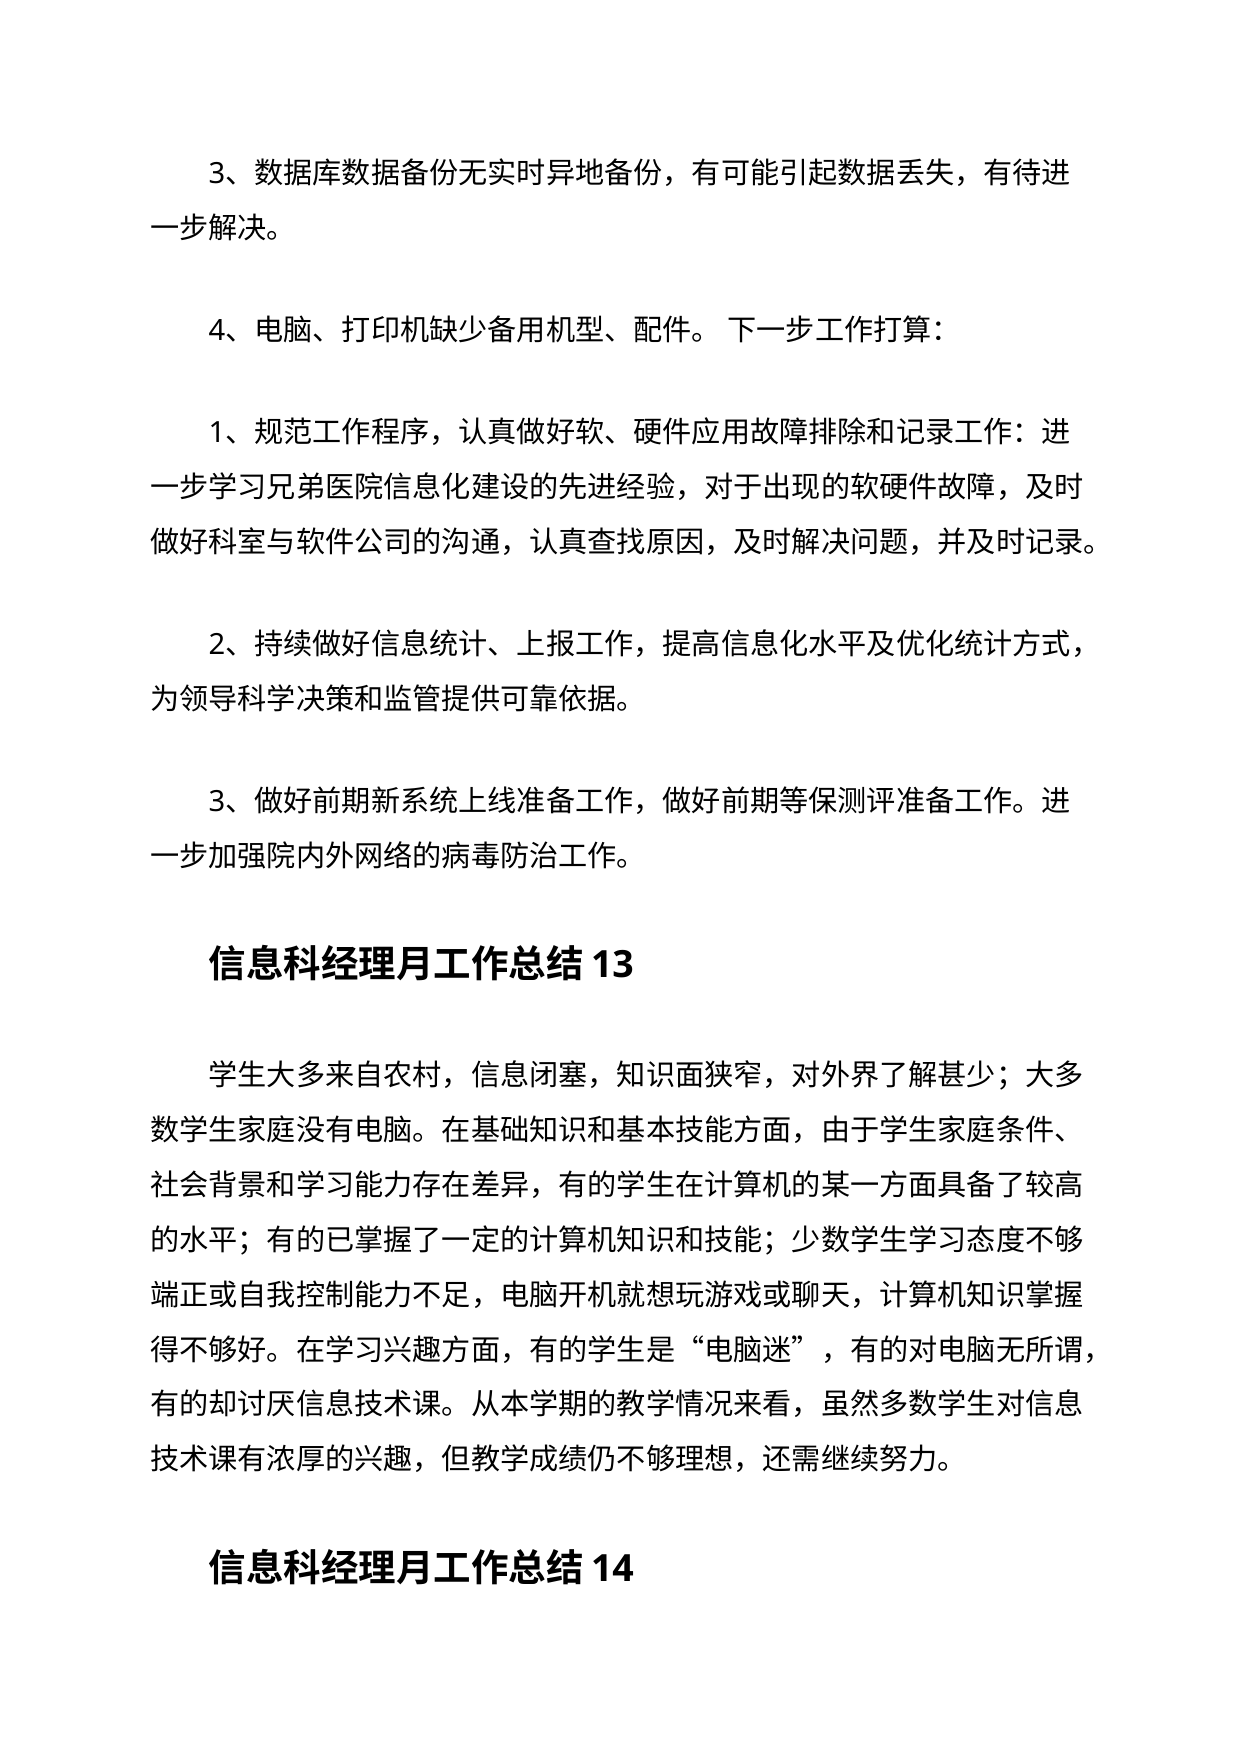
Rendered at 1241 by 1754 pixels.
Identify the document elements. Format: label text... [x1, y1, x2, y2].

text 信息科经理月工作总结14 [150, 1538, 1090, 1592]
text 3、数据库数据备份无实时异地备份，有可能引起数据丢失，有待进一步解决。 [150, 150, 1090, 247]
text 1、规范工作程序，认真做好软、硬件应用故障排除和记录工作：进一步学习兄弟医院信息化建设的先进经验，对于出现的软硬件故障，及时做好科室与软件公司的沟通，认真查找原因，及时解决问题，并及时记录。 [150, 409, 1090, 561]
text 2、持续做好信息统计、上报工作，提高信息化水平及优化统计方式，为领导科学决策和监管提供可靠依据。 [150, 620, 1090, 718]
text 4、电脑、打印机缺少备用机型、配件。 下一步工作打算： [150, 307, 1090, 349]
text 学生大多来自农村，信息闭塞，知识面狭窄，对外界了解甚少；大多数学生家庭没有电脑。在基础知识和基本技能方面，由于学生家庭条件、社会背景和学习能力存在差异，有的学生在计算机的某一方面具备了较高的水平；有的已掌握了一定的计算机知识和技能；少数学生学习态度不够端正或自我控制能力不足，电脑开机就想玩游戏或聊天，计算机知识掌握得不够好。在学习兴趣方面，有的学生是“电脑迷”，有的对电脑无所谓，有的却讨厌信息技术课。从本学期的教学情况来看，虽然多数学生对信息技术课有浓厚的兴趣，但教学成绩仍不够理想，还需继续努力。 [150, 1052, 1090, 1478]
text 3、做好前期新系统上线准备工作，做好前期等保测评准备工作。进一步加强院内外网络的病毒防治工作。 [150, 777, 1090, 874]
text 信息科经理月工作总结13 [150, 934, 1090, 988]
